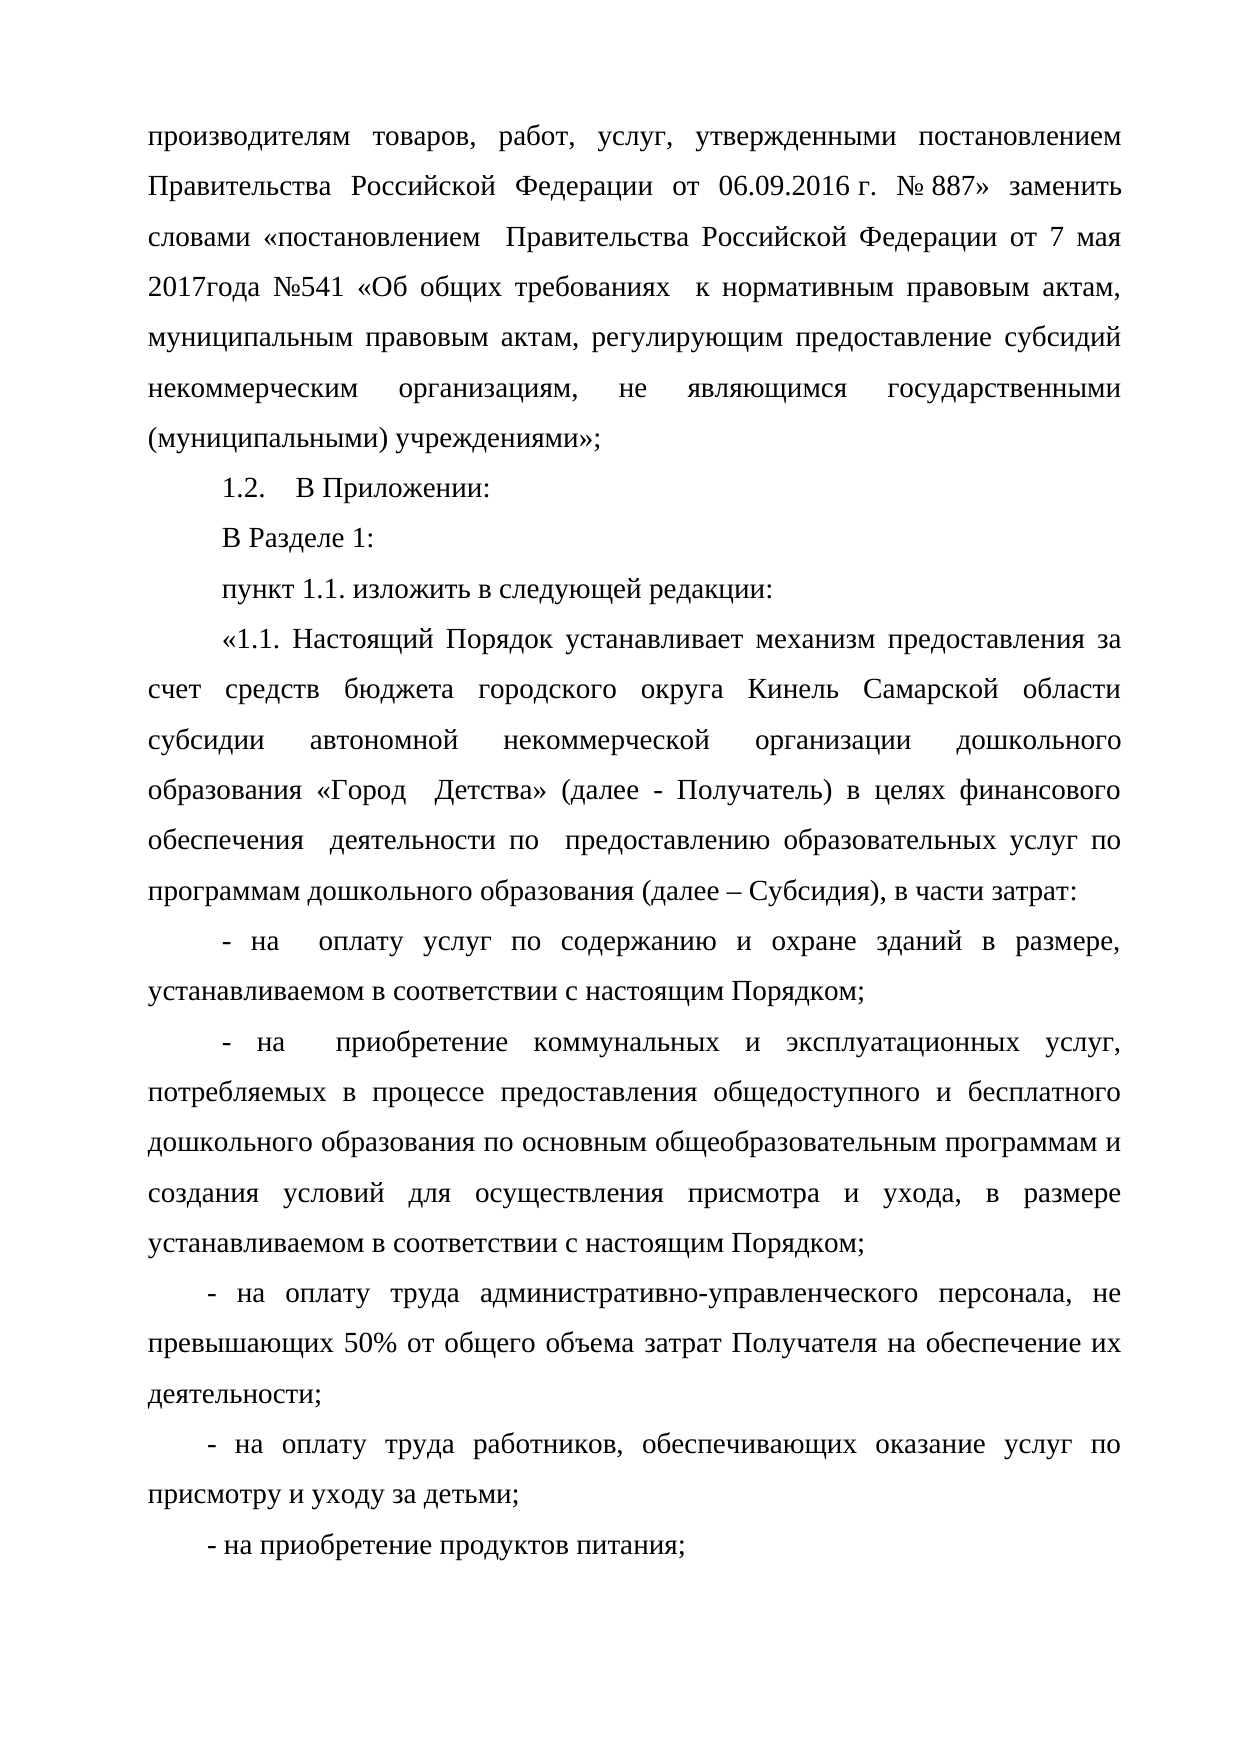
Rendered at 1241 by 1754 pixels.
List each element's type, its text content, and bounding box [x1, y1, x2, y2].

text - на оплату труда работников, обеспечивающих оказание услуг по присмотру и уходу за детьми; [148, 1426, 1122, 1510]
text - на приобретение коммунальных и эксплуатационных услуг, потребляемых в процессе предоставления общедоступного и бесплатного дошкольного образования по основным общеобразовательным программам и создания условий для осуществления присмотра и ухода, в размере устанавливаемом в соответствии с настоящим Порядком; [148, 1024, 1122, 1258]
list «1.1. Настоящий Порядок устанавливает механизм предоставления за счет средств бюджета городского округа Кинель Самарской области субсидии автономной некоммерческой организации дошкольного образования «Город Детства» (далее - Получатель) в целях финансового обеспечения деятельности по предоставлению образовательных услуг по программам дошкольного образования (далее – Субсидия), в части затрат: [148, 621, 1122, 906]
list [148, 118, 1122, 453]
list В Приложении: [148, 470, 1122, 504]
text - на оплату труда административно-управленческого персонала, не превышающих 50% от общего объема затрат Получателя на обеспечение их деятельности; [148, 1275, 1122, 1409]
list - на оплату услуг по содержанию и охране зданий в размере, устанавливаемом в соответствии с настоящим Порядком; [148, 923, 1122, 1007]
text - на приобретение продуктов питания; [148, 1527, 1122, 1560]
list В Разделе 1: [148, 521, 1122, 554]
list пункт 1.1. изложить в следующей редакции: [148, 571, 1122, 604]
